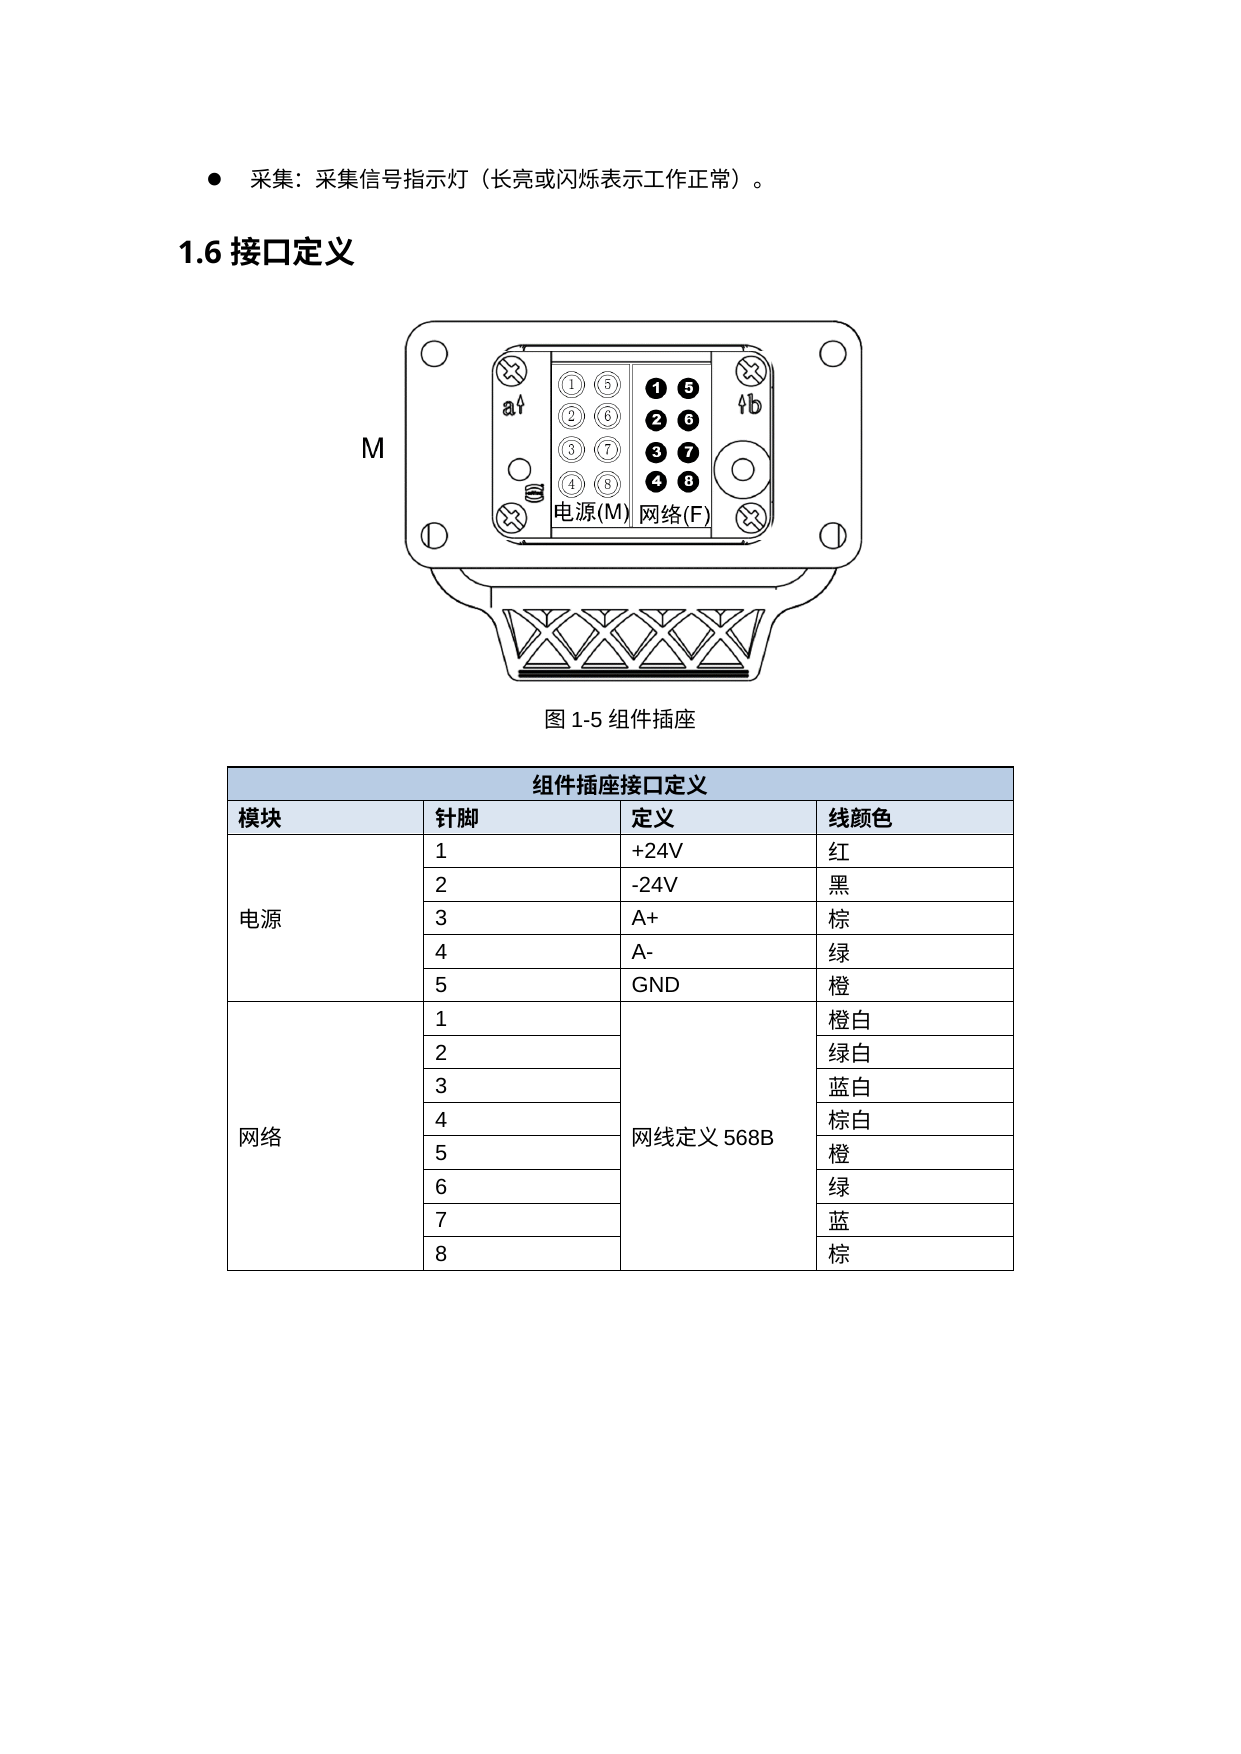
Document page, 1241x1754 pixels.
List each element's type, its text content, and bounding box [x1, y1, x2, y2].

table_cell 橙白 [817, 1002, 1013, 1035]
table_cell 橙 [817, 1136, 1013, 1169]
table_cell 橙 [817, 969, 1013, 1001]
table_cell 棕 [817, 902, 1013, 934]
table_cell 模块 [228, 801, 423, 833]
table_cell 针脚 [424, 801, 620, 833]
table_cell 绿白 [817, 1036, 1013, 1068]
table_cell 红 [817, 835, 1013, 867]
table_cell GND [621, 969, 816, 1001]
table_header 组件插座接口定义 [228, 768, 1013, 800]
table_cell 绿 [817, 935, 1013, 968]
table_cell 棕白 [817, 1103, 1013, 1135]
table_cell -24V [621, 868, 816, 901]
table_cell 4 [424, 1103, 620, 1135]
table_cell 网线定义568B [621, 1002, 816, 1269]
table_cell 7 [424, 1204, 620, 1236]
table_cell A+ [621, 902, 816, 934]
table_cell 4 [424, 935, 620, 968]
table_cell 1 [424, 1002, 620, 1035]
table_cell 2 [424, 1036, 620, 1068]
subtitle 1.6 接口定义 [177, 227, 1078, 272]
table_cell 蓝 [817, 1204, 1013, 1236]
picture [358, 311, 882, 692]
table_cell 1 [424, 835, 620, 867]
table_cell 2 [424, 868, 620, 901]
text 图1-5 组件插座 [162, 701, 1078, 734]
table_cell 棕 [817, 1237, 1013, 1269]
table_cell 黑 [817, 868, 1013, 901]
table_cell 5 [424, 1136, 620, 1169]
list 采集：采集信号指示灯（长亮或闪烁表示工作正常）。 [206, 162, 1078, 194]
table_cell 线颜色 [817, 801, 1013, 833]
table_cell A- [621, 935, 816, 968]
table_cell 电源 [228, 835, 423, 1001]
table_cell 6 [424, 1170, 620, 1202]
table_cell 8 [424, 1237, 620, 1269]
table_cell 网络 [228, 1002, 423, 1269]
table_cell 定义 [621, 801, 816, 833]
table_cell 3 [424, 902, 620, 934]
table_cell 蓝白 [817, 1069, 1013, 1102]
table_cell 3 [424, 1069, 620, 1102]
table_cell +24V [621, 835, 816, 867]
table_cell 绿 [817, 1170, 1013, 1202]
table_cell 5 [424, 969, 620, 1001]
